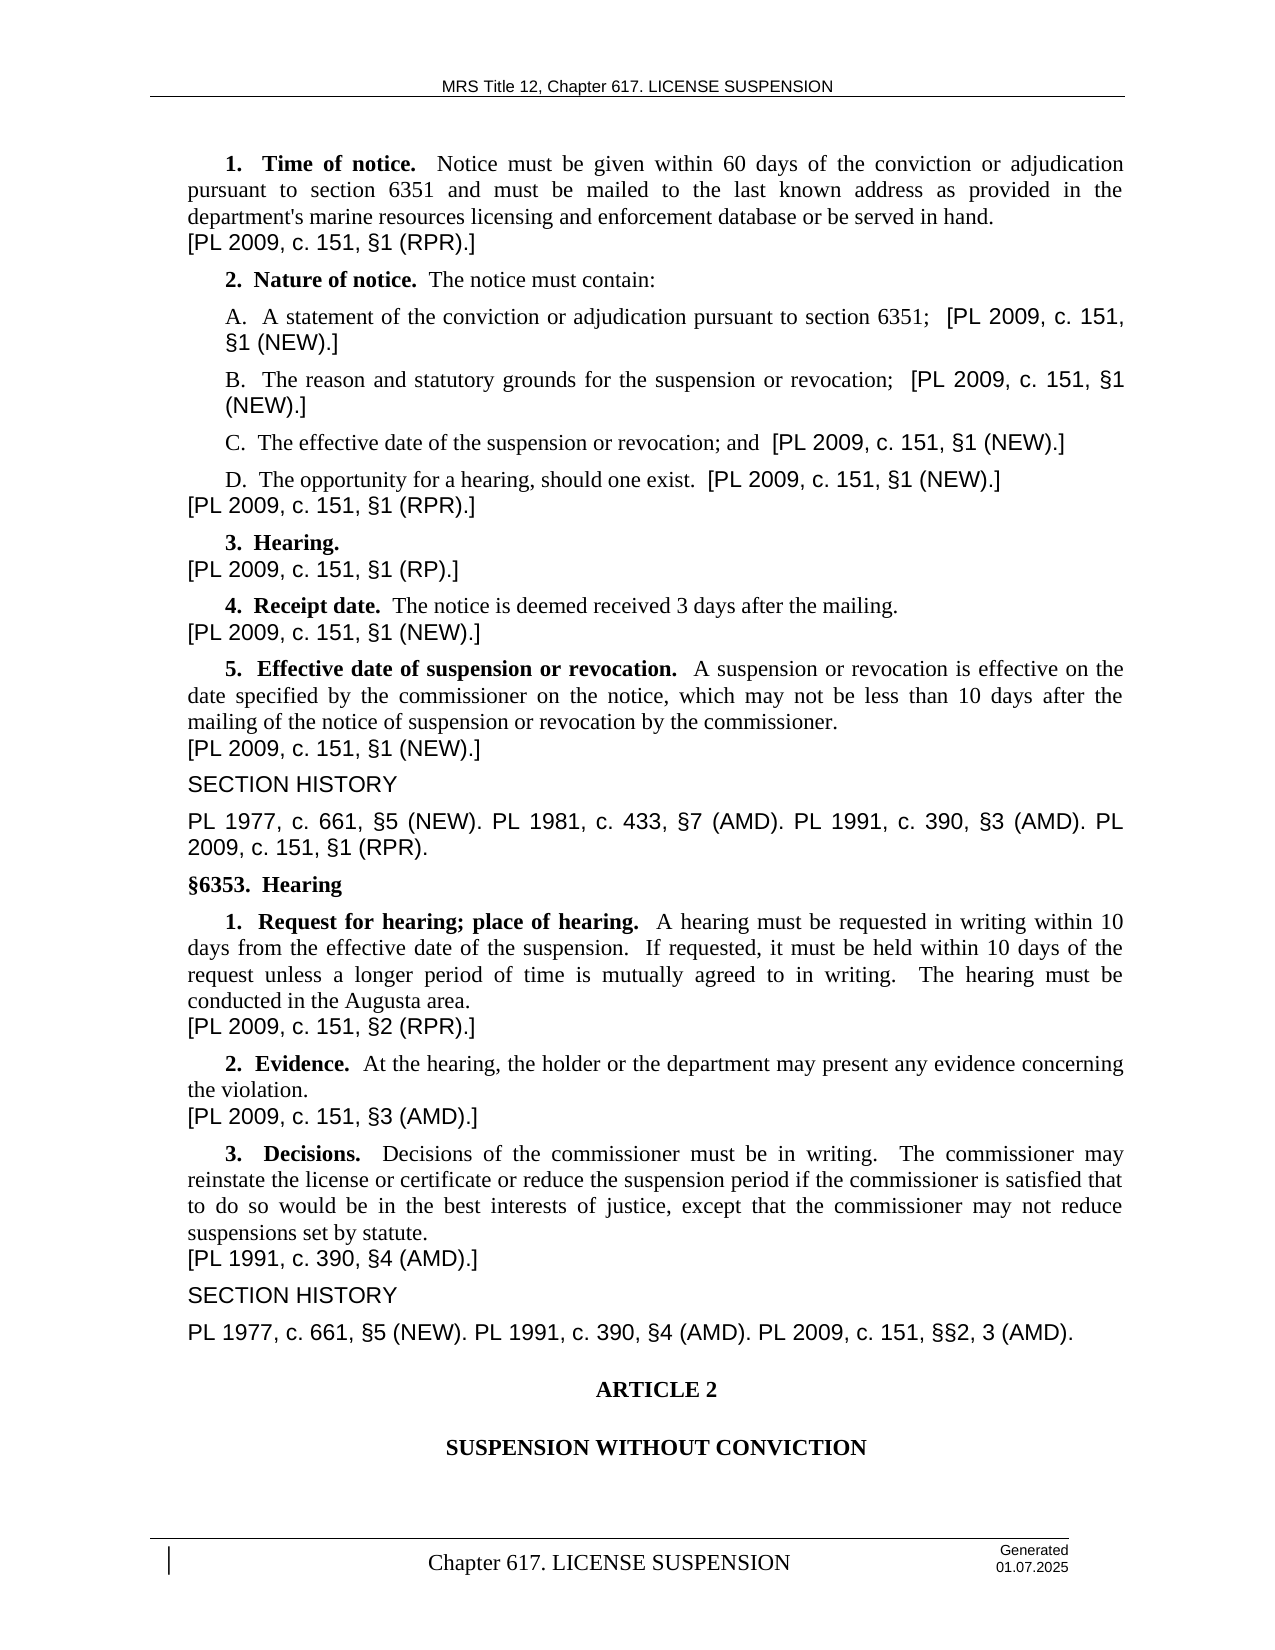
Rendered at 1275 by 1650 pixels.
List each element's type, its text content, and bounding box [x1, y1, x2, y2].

text 1. Request for hearing; place of hearing. A hearing must be requested in writing within 10 days from the effective date of the suspension. If requested, it must be held within 10 days of the request unless a longer period of time is mutually agreed to in writing. The hearing must be conducted in the Augusta area. [187, 908, 1125, 1013]
text [PL 1991, c. 390, §4 (AMD).] [187, 1245, 1125, 1271]
text C. The effective date of the suspension or revocation; and [PL 2009, c. 151, §1 (NEW).] [225, 429, 1125, 456]
text §6353. Hearing [187, 871, 1125, 897]
text 2. Nature of notice. The notice must contain: [187, 266, 1125, 292]
text PL 1977, c. 661, §5 (NEW). PL 1991, c. 390, §4 (AMD). PL 2009, c. 151, §§2, 3 (AMD). [187, 1318, 1125, 1345]
text SECTION HISTORY [187, 1282, 1125, 1308]
text PL 1977, c. 661, §5 (NEW). PL 1981, c. 433, §7 (AMD). PL 1991, c. 390, §3 (AMD). PL 2009, c. 151, §1 (RPR). [187, 808, 1125, 861]
text 1. Time of notice. Notice must be given within 60 days of the conviction or adjudication pursuant to section 6351 and must be mailed to the last known address as provided in the department's marine resources licensing and enforcement database or be served in hand. [187, 150, 1125, 229]
text [PL 2009, c. 151, §2 (RPR).] [187, 1013, 1125, 1040]
text SECTION HISTORY [187, 771, 1125, 798]
text [PL 2009, c. 151, §1 (NEW).] [187, 619, 1125, 645]
text 3. Hearing. [187, 529, 1125, 556]
text B. The reason and statutory grounds for the suspension or revocation; [PL 2009, c. 151, §1 (NEW).] [225, 366, 1125, 419]
text [PL 2009, c. 151, §3 (AMD).] [187, 1103, 1125, 1129]
text [PL 2009, c. 151, §1 (NEW).] [187, 734, 1125, 761]
text [PL 2009, c. 151, §1 (RPR).] [187, 229, 1125, 255]
text 2. Evidence. At the hearing, the holder or the department may present any evidence concerning the violation. [187, 1050, 1125, 1103]
text SUSPENSION WITHOUT CONVICTION [187, 1434, 1125, 1460]
text 4. Receipt date. The notice is deemed received 3 days after the mailing. [187, 592, 1125, 619]
text ARTICLE 2 [187, 1376, 1125, 1402]
text 5. Effective date of suspension or revocation. A suspension or revocation is effective on the date specified by the commissioner on the notice, which may not be less than 10 days after the mailing of the notice of suspension or revocation by the commissioner. [187, 655, 1125, 734]
text [PL 2009, c. 151, §1 (RP).] [187, 556, 1125, 582]
text [PL 2009, c. 151, §1 (RPR).] [187, 492, 1125, 519]
text D. The opportunity for a hearing, should one exist. [PL 2009, c. 151, §1 (NEW).] [225, 466, 1125, 492]
text 3. Decisions. Decisions of the commissioner must be in writing. The commissioner may reinstate the license or certificate or reduce the suspension period if the commissioner is satisfied that to do so would be in the best interests of justice, except that the commissioner may not reduce suspensions set by statute. [187, 1139, 1125, 1245]
text A. A statement of the conviction or adjudication pursuant to section 6351; [PL 2009, c. 151, §1 (NEW).] [225, 303, 1125, 355]
